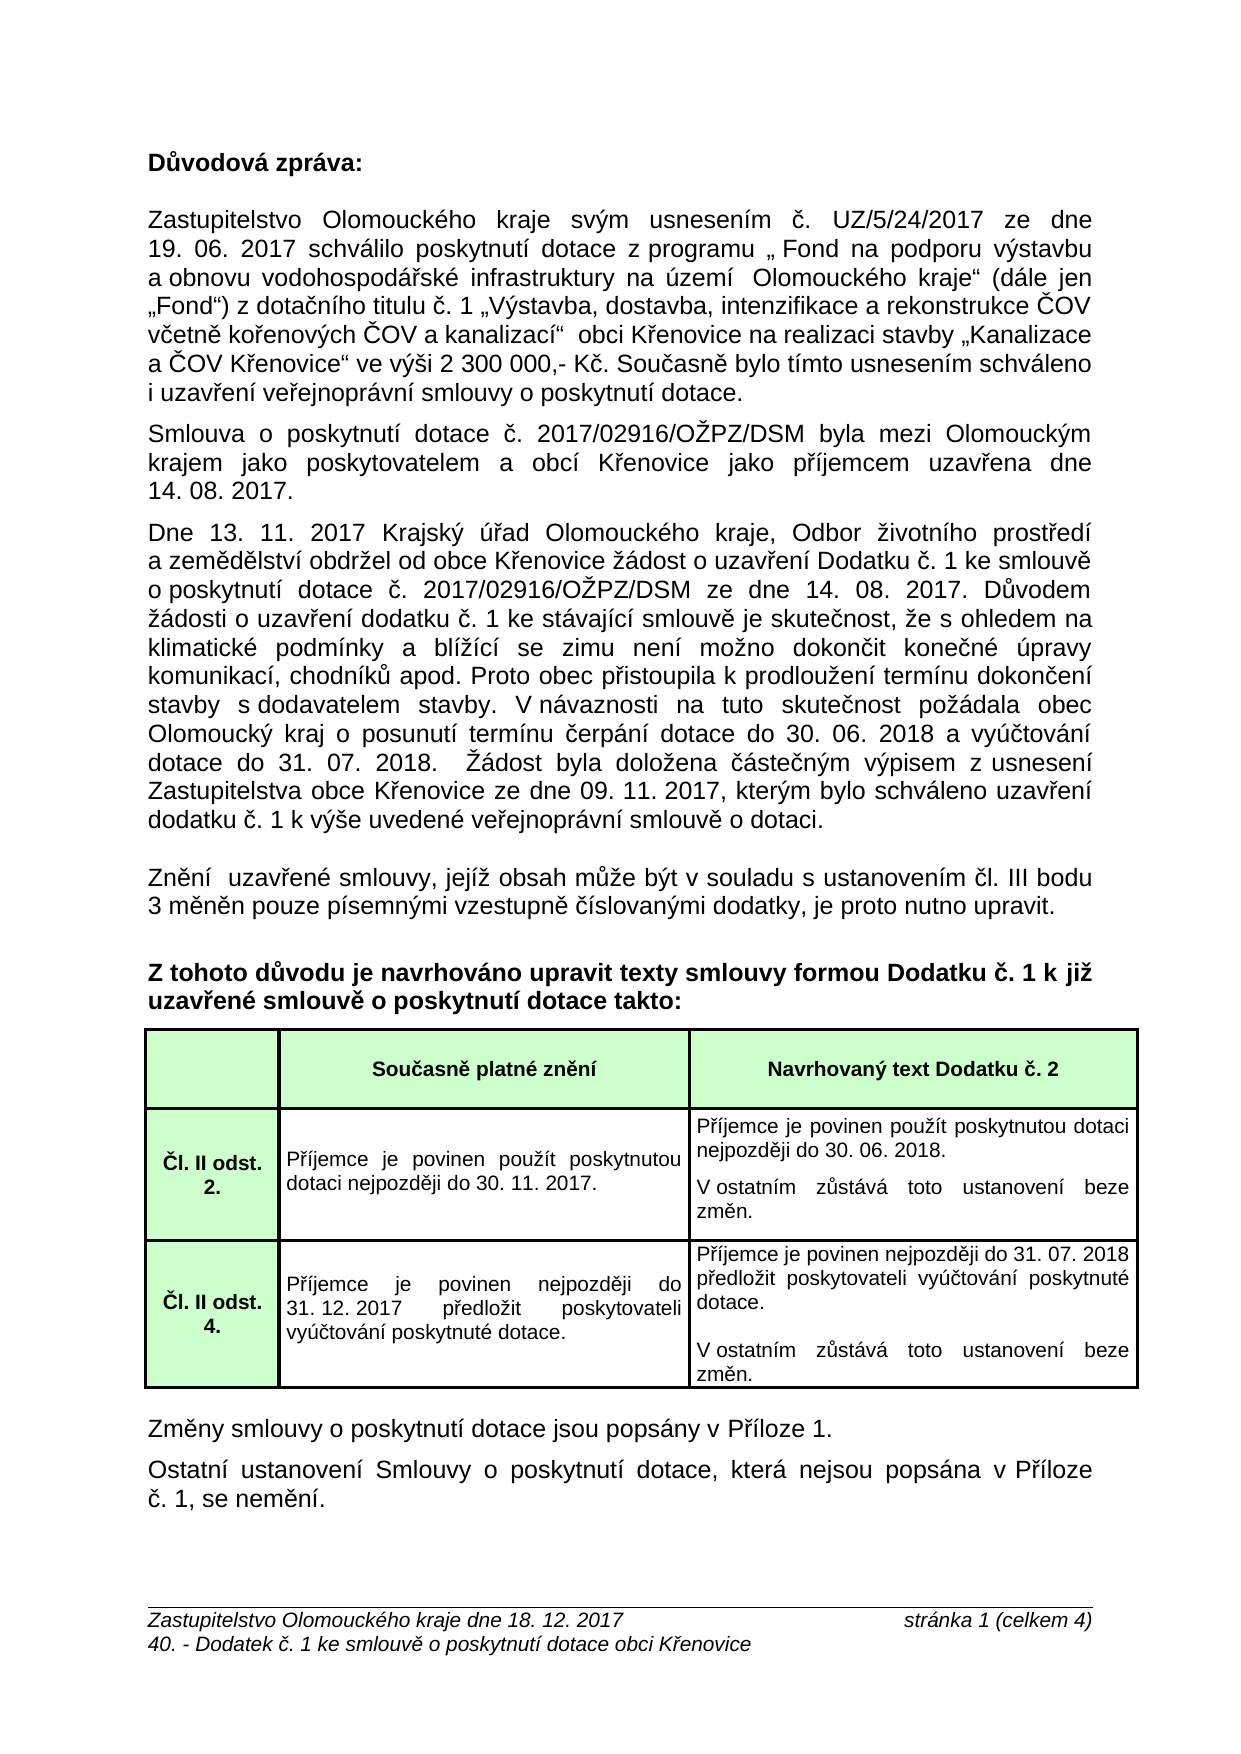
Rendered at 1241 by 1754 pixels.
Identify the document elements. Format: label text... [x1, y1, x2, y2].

table_cell Příjemce je povinen nejpozději do 31. 07. 2018 předložit poskytovateli vyúčtování poskytnuté dotace. V ostatním zůstává toto ustanovení beze změn. [691, 1242, 1136, 1386]
table_cell Čl. II odst. 2. [147, 1110, 277, 1239]
table_cell Čl. II odst. 4. [147, 1242, 277, 1386]
text Smlouva o poskytnutí dotace č. 2017/02916/OŽPZ/DSM byla mezi Olomouckým krajem jako poskytovatelem a obcí Křenovice jako příjemcem uzavřena dne 14. 08. 2017. [148, 419, 1093, 505]
text Ostatní ustanovení Smlouvy o poskytnutí dotace, která nejsou popsána v Příloze č. 1, se nemění. [148, 1455, 1093, 1513]
table_cell Příjemce je povinen použít poskytnutou dotaci nejpozději do 30. 06. 2018. V ostatním zůstává toto ustanovení beze změn. [691, 1110, 1136, 1239]
text Zastupitelstvo Olomouckého kraje svým usnesením č. UZ/5/24/2017 ze dne 19. 06. 2017 schválilo poskytnutí dotace z programu „ Fond na podporu výstavbu a obnovu vodohospodářské infrastruktury na území Olomouckého kraje“ (dále jen „Fond“) z dotačního titulu č. 1 „Výstavba, dostavba, intenzifikace a rekonstrukce ČOV včetně kořenových ČOV a kanalizací“ obci Křenovice na realizaci stavby „Kanalizace a ČOV Křenovice“ ve výši 2 300 000,- Kč. Současně bylo tímto usnesením schváleno i uzavření veřejnoprávní smlouvy o poskytnutí dotace. [148, 205, 1093, 406]
table_header Současně platné znění [281, 1031, 688, 1107]
table_header Navrhovaný text Dodatku č. 2 [691, 1031, 1136, 1107]
text Dne 13. 11. 2017 Krajský úřad Olomouckého kraje, Odbor životního prostředí a zemědělství obdržel od obce Křenovice žádost o uzavření Dodatku č. 1 ke smlouvě o poskytnutí dotace č. 2017/02916/OŽPZ/DSM ze dne 14. 08. 2017. Důvodem žádosti o uzavření dodatku č. 1 ke stávající smlouvě je skutečnost, že s ohledem na klimatické podmínky a blížící se zimu není možno dokončit konečné úpravy komunikací, chodníků apod. Proto obec přistoupila k prodloužení termínu dokončení stavby s dodavatelem stavby. V návaznosti na tuto skutečnost požádala obec Olomoucký kraj o posunutí termínu čerpání dotace do 30. 06. 2018 a vyúčtování dotace do 31. 07. 2018. Žádost byla doložena částečným výpisem z usnesení Zastupitelstva obce Křenovice ze dne 09. 11. 2017, kterým bylo schváleno uzavření dodatku č. 1 k výše uvedené veřejnoprávní smlouvě o dotaci. [148, 518, 1093, 834]
text Důvodová zpráva: [148, 148, 1093, 176]
table_cell Příjemce je povinen nejpozději do 31. 12. 2017 předložit poskytovateli vyúčtování poskytnuté dotace. [281, 1242, 688, 1386]
table_header [147, 1031, 277, 1107]
table_cell Příjemce je povinen použít poskytnutou dotaci nejpozději do 30. 11. 2017. [281, 1110, 688, 1239]
text Znění uzavřené smlouvy, jejíž obsah může být v souladu s ustanovením čl. III bodu 3 měněn pouze písemnými vzestupně číslovanými dodatky, je proto nutno upravit. [148, 863, 1093, 920]
text Z tohoto důvodu je navrhováno upravit texty smlouvy formou Dodatku č. 1 k již uzavřené smlouvě o poskytnutí dotace takto: [148, 958, 1093, 1015]
text Změny smlouvy o poskytnutí dotace jsou popsány v Příloze 1. [148, 1414, 1093, 1443]
